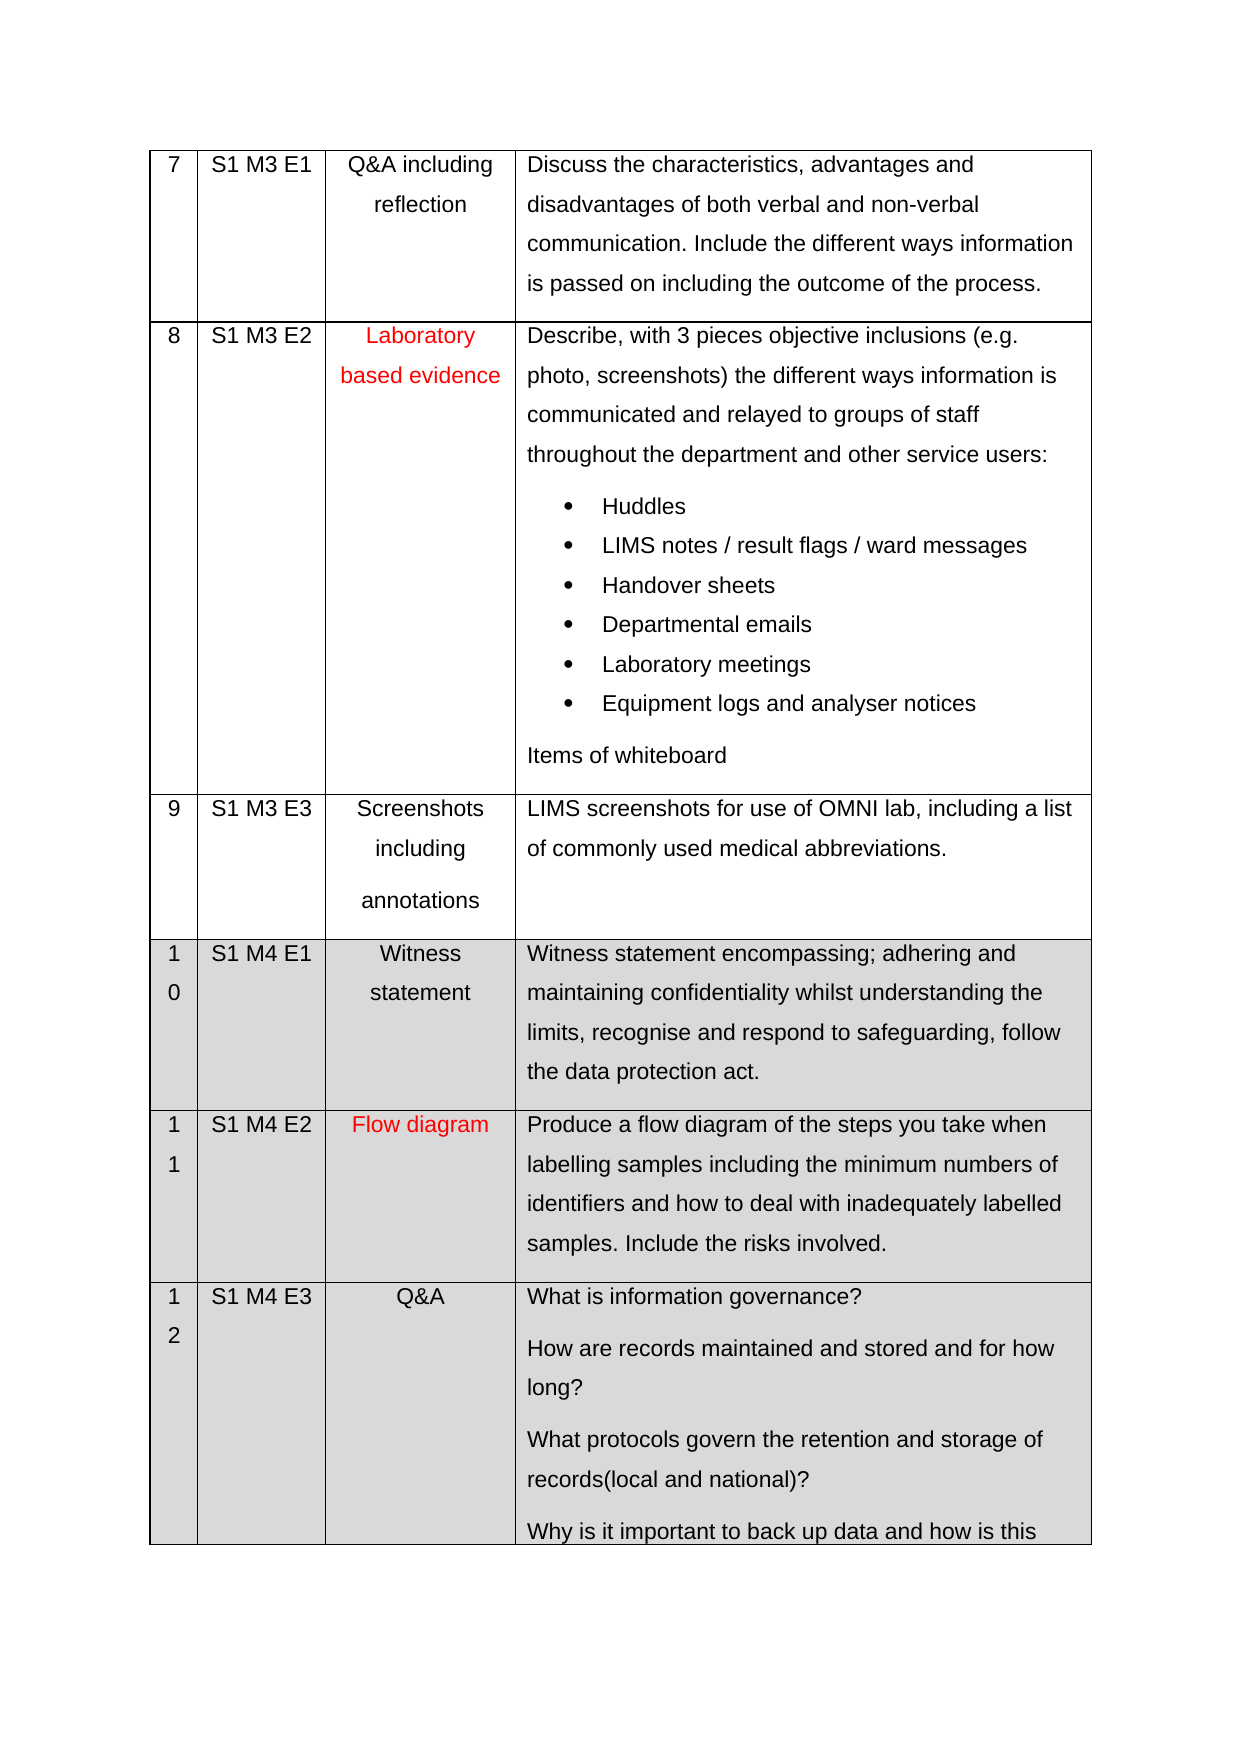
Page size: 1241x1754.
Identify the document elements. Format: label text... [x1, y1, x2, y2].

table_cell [516, 1283, 1091, 1544]
table_cell S1 M3 E3 [198, 795, 325, 939]
table_cell S1 M4 E3 [198, 1283, 325, 1544]
table_cell Produce a flow diagram of the steps you take when labelling samples including the minimum numbers of identifiers and how to deal with inadequately labelled samples. Include the risks involved. [516, 1111, 1091, 1282]
table_cell Q&A [326, 1283, 515, 1544]
table_cell Witness statement [326, 940, 515, 1110]
table_header 7 [151, 151, 197, 321]
table_cell S1 M3 E2 [198, 323, 325, 794]
table_cell 11 [151, 1111, 197, 1282]
table_cell S1 M4 E1 [198, 940, 325, 1110]
table_cell Screenshots including annotations [326, 795, 515, 939]
table_cell S1 M4 E2 [198, 1111, 325, 1282]
table_cell 12 [151, 1283, 197, 1544]
table_cell Witness statement encompassing; adhering and maintaining confidentiality whilst understanding the limits, recognise and respond to safeguarding, follow the data protection act. [516, 940, 1091, 1110]
table_header S1 M3 E1 [198, 151, 325, 321]
table_cell LIMS screenshots for use of OMNI lab, including a list of commonly used medical abbreviations. [516, 795, 1091, 939]
table_header Discuss the characteristics, advantages and disadvantages of both verbal and non-verbal communication. Include the different ways information is passed on including the outcome of the process. [516, 151, 1091, 321]
table_header Q&A including reflection [326, 151, 515, 321]
table_cell 10 [151, 940, 197, 1110]
table_cell Flow diagram [326, 1111, 515, 1282]
table_cell 9 [151, 795, 197, 939]
table_cell 8 [151, 323, 197, 794]
table_cell Laboratory based evidence [326, 323, 515, 794]
table_cell Describe, with 3 pieces objective inclusions (e.g. photo, screenshots) the different ways information is communicated and relayed to groups of staff throughout the department and other service users: Huddles LIMS notes / result flags / ward messages Handover sheets Departmental emails Laboratory meetings Equipment logs and analyser notices Items of whiteboard [516, 323, 1091, 794]
